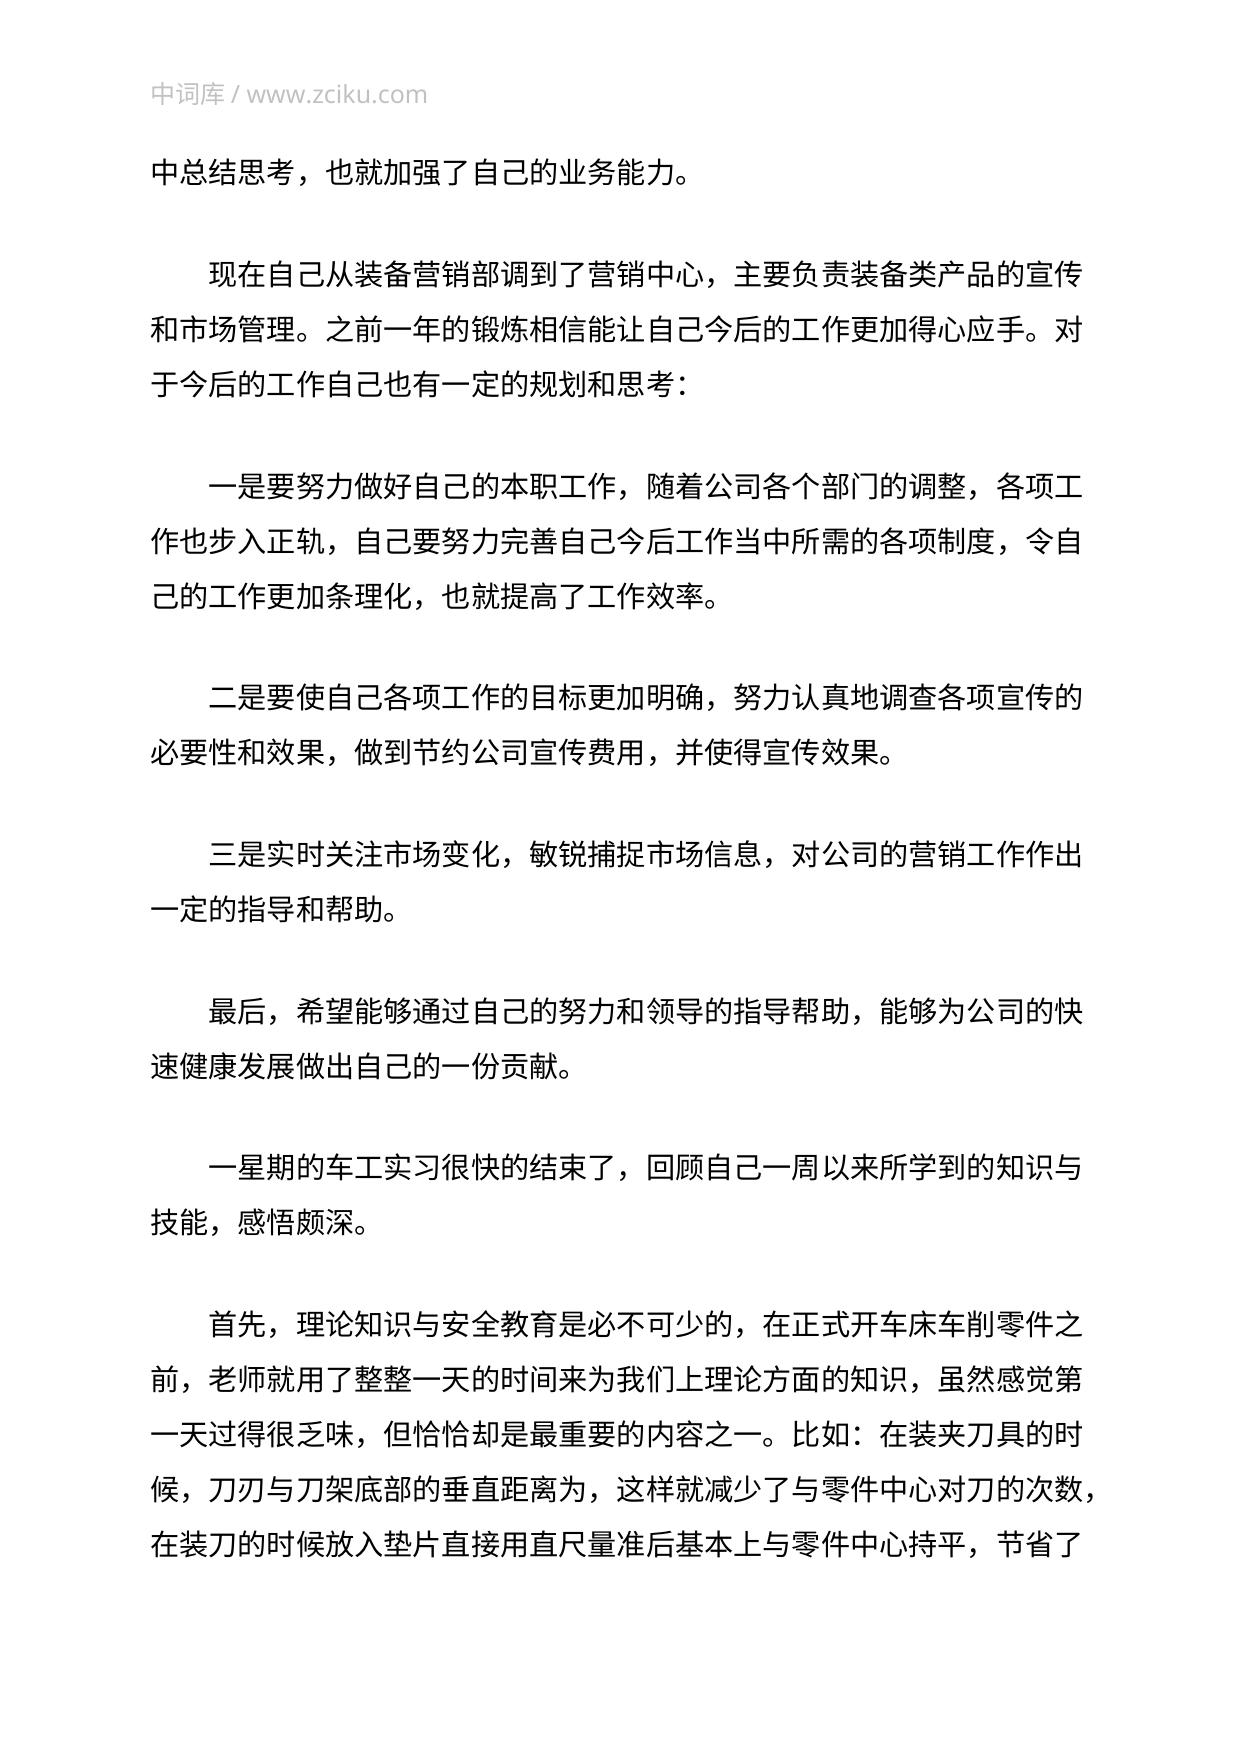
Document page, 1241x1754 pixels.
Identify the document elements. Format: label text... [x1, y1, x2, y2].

text 最后，希望能够通过自己的努力和领导的指导帮助，能够为公司的快速健康发展做出自己的一份贡献。 [150, 988, 1090, 1085]
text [150, 150, 1090, 192]
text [150, 1302, 1090, 1563]
text 一是要努力做好自己的本职工作，随着公司各个部门的调整，各项工作也步入正轨，自己要努力完善自己今后工作当中所需的各项制度，令自己的工作更加条理化，也就提高了工作效率。 [150, 463, 1090, 615]
text 二是要使自己各项工作的目标更加明确，努力认真地调查各项宣传的必要性和效果，做到节约公司宣传费用，并使得宣传效果。 [150, 675, 1090, 772]
text 现在自己从装备营销部调到了营销中心，主要负责装备类产品的宣传和市场管理。之前一年的锻炼相信能让自己今后的工作更加得心应手。对于今后的工作自己也有一定的规划和思考： [150, 252, 1090, 404]
text 三是实时关注市场变化，敏锐捕捉市场信息，对公司的营销工作作出一定的指导和帮助。 [150, 832, 1090, 929]
text 一星期的车工实习很快的结束了，回顾自己一周以来所学到的知识与技能，感悟颇深。 [150, 1145, 1090, 1242]
